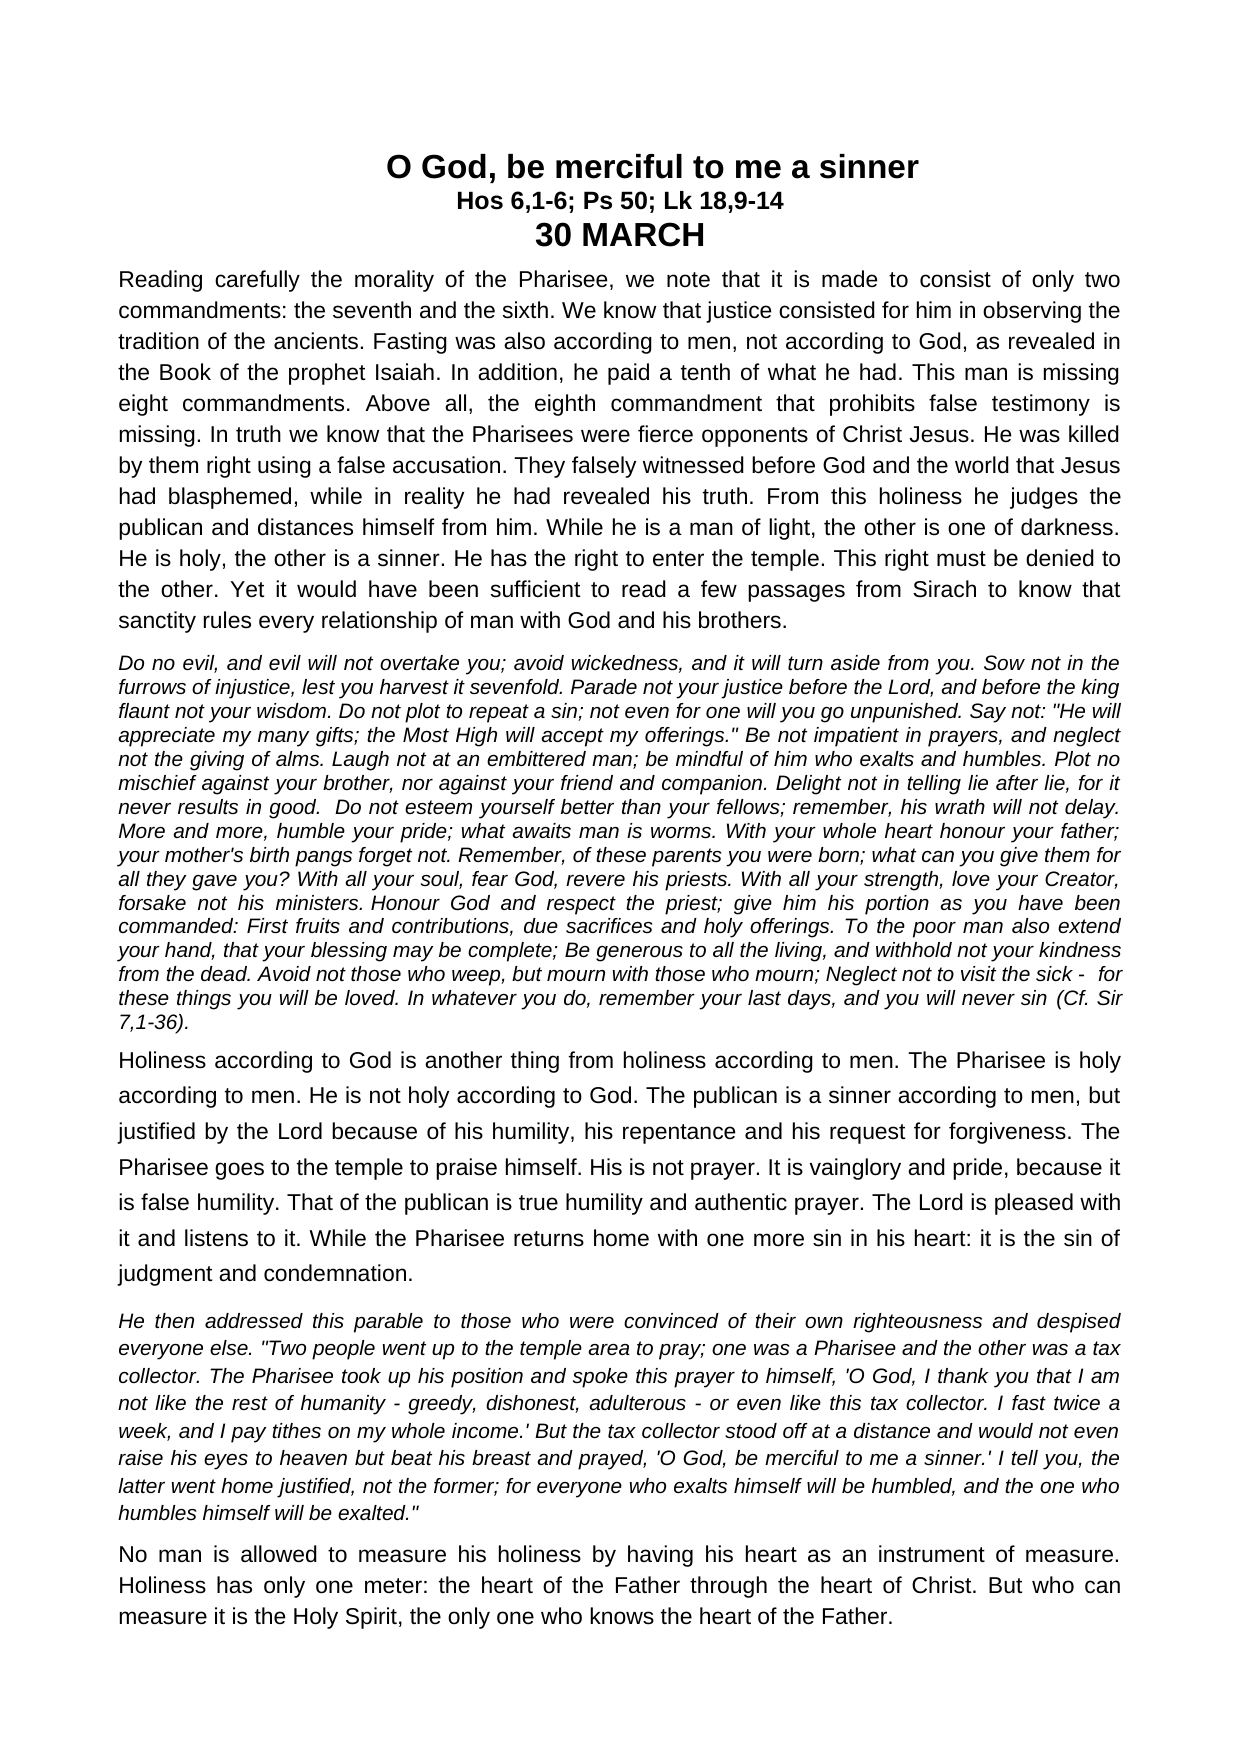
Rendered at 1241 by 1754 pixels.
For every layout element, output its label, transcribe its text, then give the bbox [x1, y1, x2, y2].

text No man is allowed to measure his holiness by having his heart as an instrument of measure. Holiness has only one meter: the heart of the Father through the heart of Christ. But who can measure it is the Holy Spirit, the only one who knows the heart of the Father. [118, 1541, 1122, 1634]
text Do no evil, and evil will not overtake you; avoid wickedness, and it will turn aside from you. Sow not in the furrows of injustice, lest you harvest it sevenfold. Parade not your justice before the Lord, and before the king flaunt not your wisdom. Do not plot to repeat a sin; not even for one will you go unpunished. Say not: "He will appreciate my many gifts; the Most High will accept my offerings." Be not impatient in prayers, and neglect not the giving of alms. Laugh not at an embittered man; be mindful of him who exalts and humbles. Plot no mischief against your brother, nor against your friend and companion. Delight not in telling lie after lie, for it never results in good. Do not esteem yourself better than your fellows; remember, his wrath will not delay. More and more, humble your pride; what awaits man is worms. With your whole heart honour your father; your mother's birth pangs forget not. Remember, of these parents you were born; what can you give them for all they gave you? With all your soul, fear God, revere his priests. With all your strength, love your Creator, forsake not his ministers. Honour God and respect the priest; give him his portion as you have been commanded: First fruits and contributions, due sacrifices and holy offerings. To the poor man also extend your hand, that your blessing may be complete; Be generous to all the living, and withhold not your kindness from the dead. Avoid not those who weep, but mourn with those who mourn; Neglect not to visit the sick - for these things you will be loved. In whatever you do, remember your last days, and you will never sin (Cf. Sir 7,1-36). [118, 651, 1122, 1034]
subtitle O God, be merciful to me a sinner [118, 148, 1122, 186]
subtitle Hos 6,1-6; Ps 50; Lk 18,9-14 [118, 186, 1122, 215]
text Holiness according to God is another thing from holiness according to men. The Pharisee is holy according to men. He is not holy according to God. The publican is a sinner according to men, but justified by the Lord because of his humility, his repentance and his request for forgiveness. The Pharisee goes to the temple to praise himself. His is not prayer. It is vainglory and pride, because it is false humility. That of the publican is true humility and authentic prayer. The Lord is pleased with it and listens to it. While the Pharisee returns home with one more sin in his heart: it is the sin of judgment and condemnation. [118, 1047, 1122, 1291]
text He then addressed this parable to those who were convinced of their own righteousness and despised everyone else. "Two people went up to the temple area to pray; one was a Pharisee and the other was a tax collector. The Pharisee took up his position and spoke this prayer to himself, 'O God, I thank you that I am not like the rest of humanity - greedy, dishonest, adulterous - or even like this tax collector. I fast twice a week, and I pay tithes on my whole income.' But the tax collector stood off at a distance and would not even raise his eyes to heaven but beat his breast and prayed, 'O God, be merciful to me a sinner.' I tell you, the latter went home justified, not the former; for everyone who exalts himself will be humbled, and the one who humbles himself will be exalted." [118, 1308, 1122, 1525]
text Reading carefully the morality of the Pharisee, we note that it is made to consist of only two commandments: the seventh and the sixth. We know that justice consisted for him in observing the tradition of the ancients. Fasting was also according to men, not according to God, as revealed in the Book of the prophet Isaiah. In addition, he paid a tenth of what he had. This man is missing eight commandments. Above all, the eighth commandment that prohibits false testimony is missing. In truth we know that the Pharisees were fierce opponents of Christ Jesus. He was killed by them right using a false accusation. They falsely witnessed before God and the world that Jesus had blasphemed, while in reality he had revealed his truth. From this holiness he judges the publican and distances himself from him. While he is a man of light, the other is one of darkness. He is holy, the other is a sinner. He has the right to enter the temple. This right must be denied to the other. Yet it would have been sufficient to read a few passages from Sirach to know that sanctity rules every relationship of man with God and his brothers. [118, 266, 1122, 638]
subtitle 30 MARCH [118, 215, 1122, 253]
